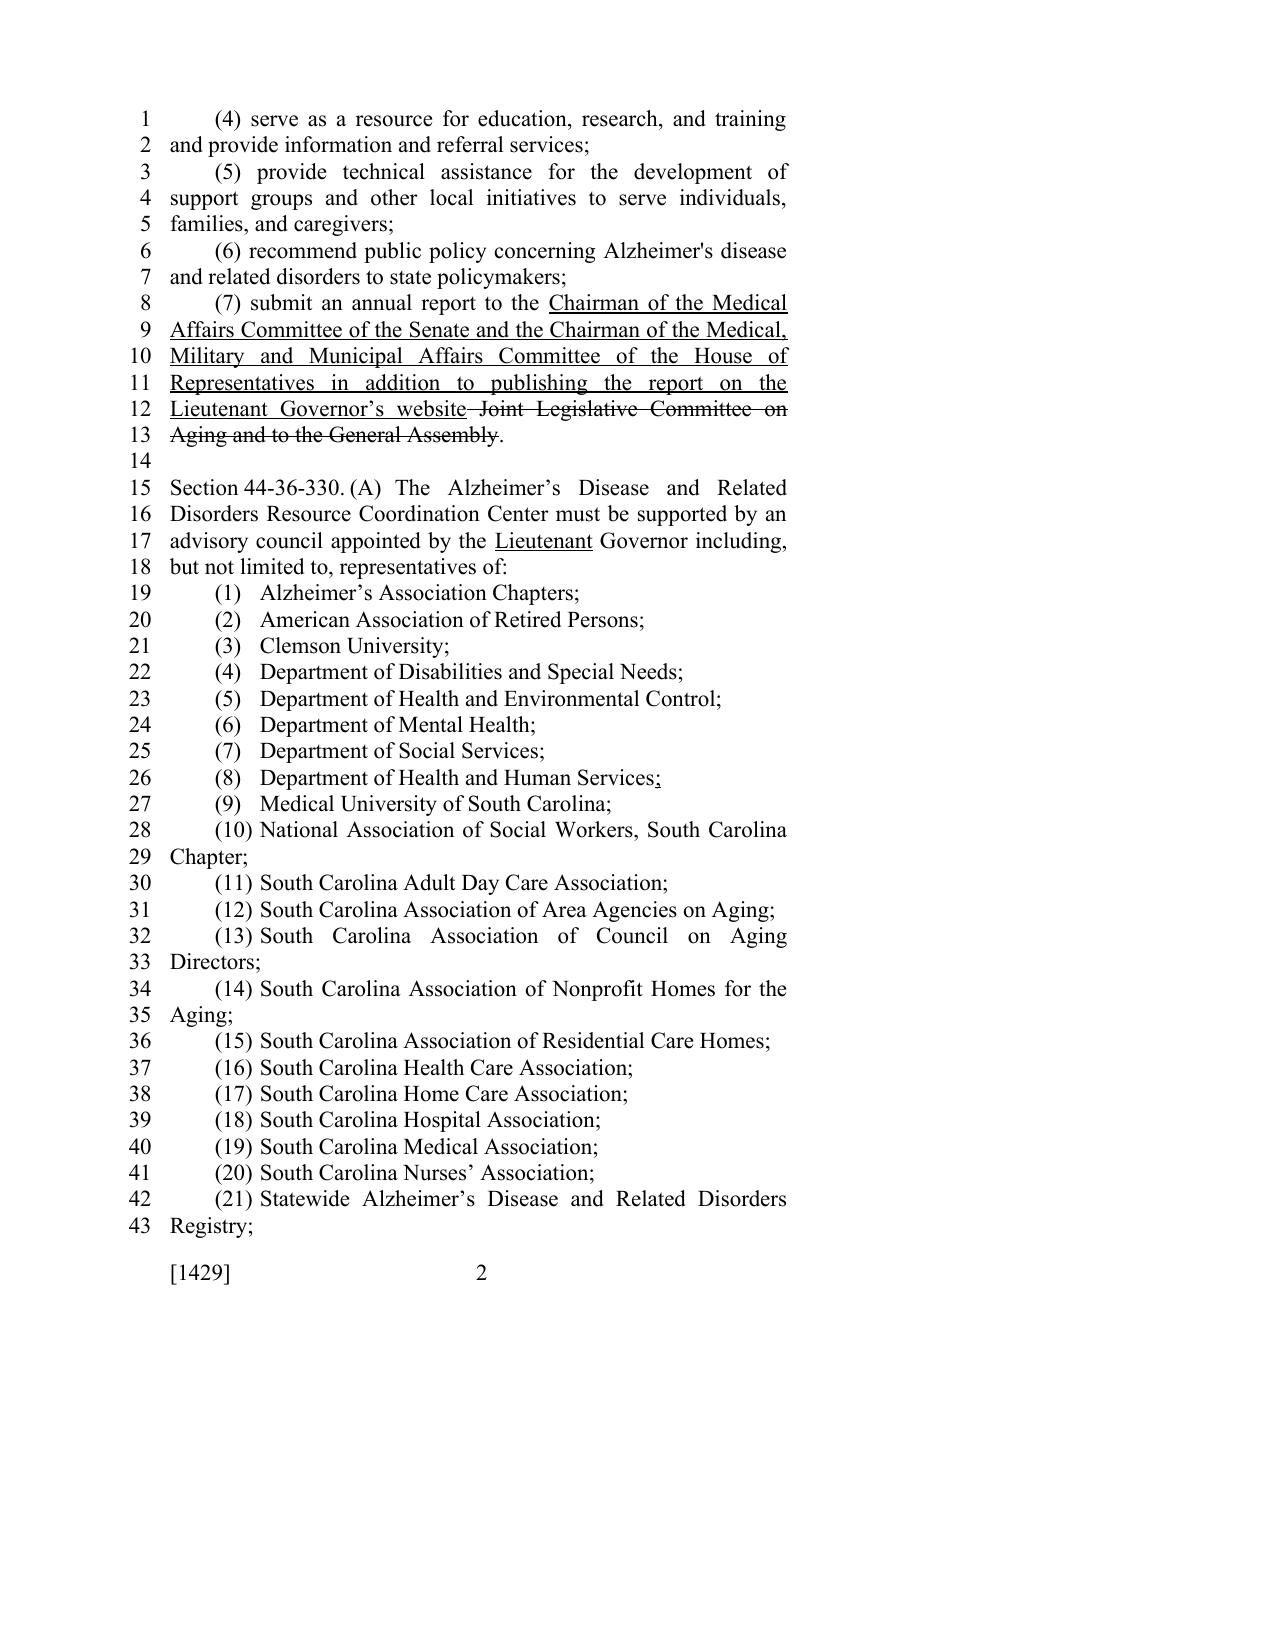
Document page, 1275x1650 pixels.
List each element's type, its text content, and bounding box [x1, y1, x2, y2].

text (6) recommend public policy concerning Alzheimer's disease and related disorders to state policymakers; [169, 237, 787, 289]
text (6) Department of Mental Health; [169, 711, 787, 737]
text (11) South Carolina Adult Day Care Association; [169, 869, 787, 896]
text (3) Clemson University; [169, 632, 787, 658]
text (17) South Carolina Home Care Association; [169, 1080, 787, 1106]
text (7) Department of Social Services; [169, 737, 787, 764]
text (8) Department of Health and Human Services; [169, 764, 787, 790]
text (20) South Carolina Nurses’ Association; [169, 1159, 787, 1186]
text (5) provide technical assistance for the development of support groups and other local initiatives to serve individuals, families, and caregivers; [169, 158, 787, 237]
text (4) Department of Disabilities and Special Needs; [169, 658, 787, 685]
text (10) National Association of Social Workers, South Carolina Chapter; [169, 817, 787, 869]
text (9) Medical University of South Carolina; [169, 790, 787, 817]
text (7) submit an annual report to the Chairman of the Medical Affairs Committee of the Senate and the Chairman of the Medical, Military and Municipal Affairs Committee of the House of Representatives in addition to publishing the report on the Lieutenant Governor’s website Joint Legislative Committee on Aging and to the General Assembly. [169, 392, 787, 448]
text (14) South Carolina Association of Nonprofit Homes for the Aging; [169, 975, 787, 1027]
text (13) South Carolina Association of Council on Aging Directors; [169, 922, 787, 975]
text Section 44-36-330. (A) The Alzheimer’s Disease and Related Disorders Resource Coordination Center must be supported by an advisory council appointed by the Lieutenant Governor including, but not limited to, representatives of: [169, 474, 787, 579]
text (19) South Carolina Medical Association; [169, 1133, 787, 1159]
text (18) South Carolina Hospital Association; [169, 1106, 787, 1133]
text (16) South Carolina Health Care Association; [169, 1054, 787, 1080]
text (12) South Carolina Association of Area Agencies on Aging; [169, 896, 787, 922]
text (15) South Carolina Association of Residential Care Homes; [169, 1027, 787, 1054]
text (2) American Association of Retired Persons; [169, 606, 787, 632]
text (1) Alzheimer’s Association Chapters; [169, 579, 787, 606]
text (5) Department of Health and Environmental Control; [169, 685, 787, 711]
text (7) submit an annual report to the Chairman of the Medical Affairs Committee of the Senate and the Chairman of the Medical, Military and Municipal Affairs Committee of the House of Representatives in addition to publishing the report on the Lieutenant Governor’s website Joint Legislative Committee on Aging and to the General Assembly. [169, 289, 787, 339]
text (21) Statewide Alzheimer’s Disease and Related Disorders Registry; [169, 1186, 787, 1238]
text (4) serve as a resource for education, research, and training and provide information and referral services; [169, 105, 787, 158]
